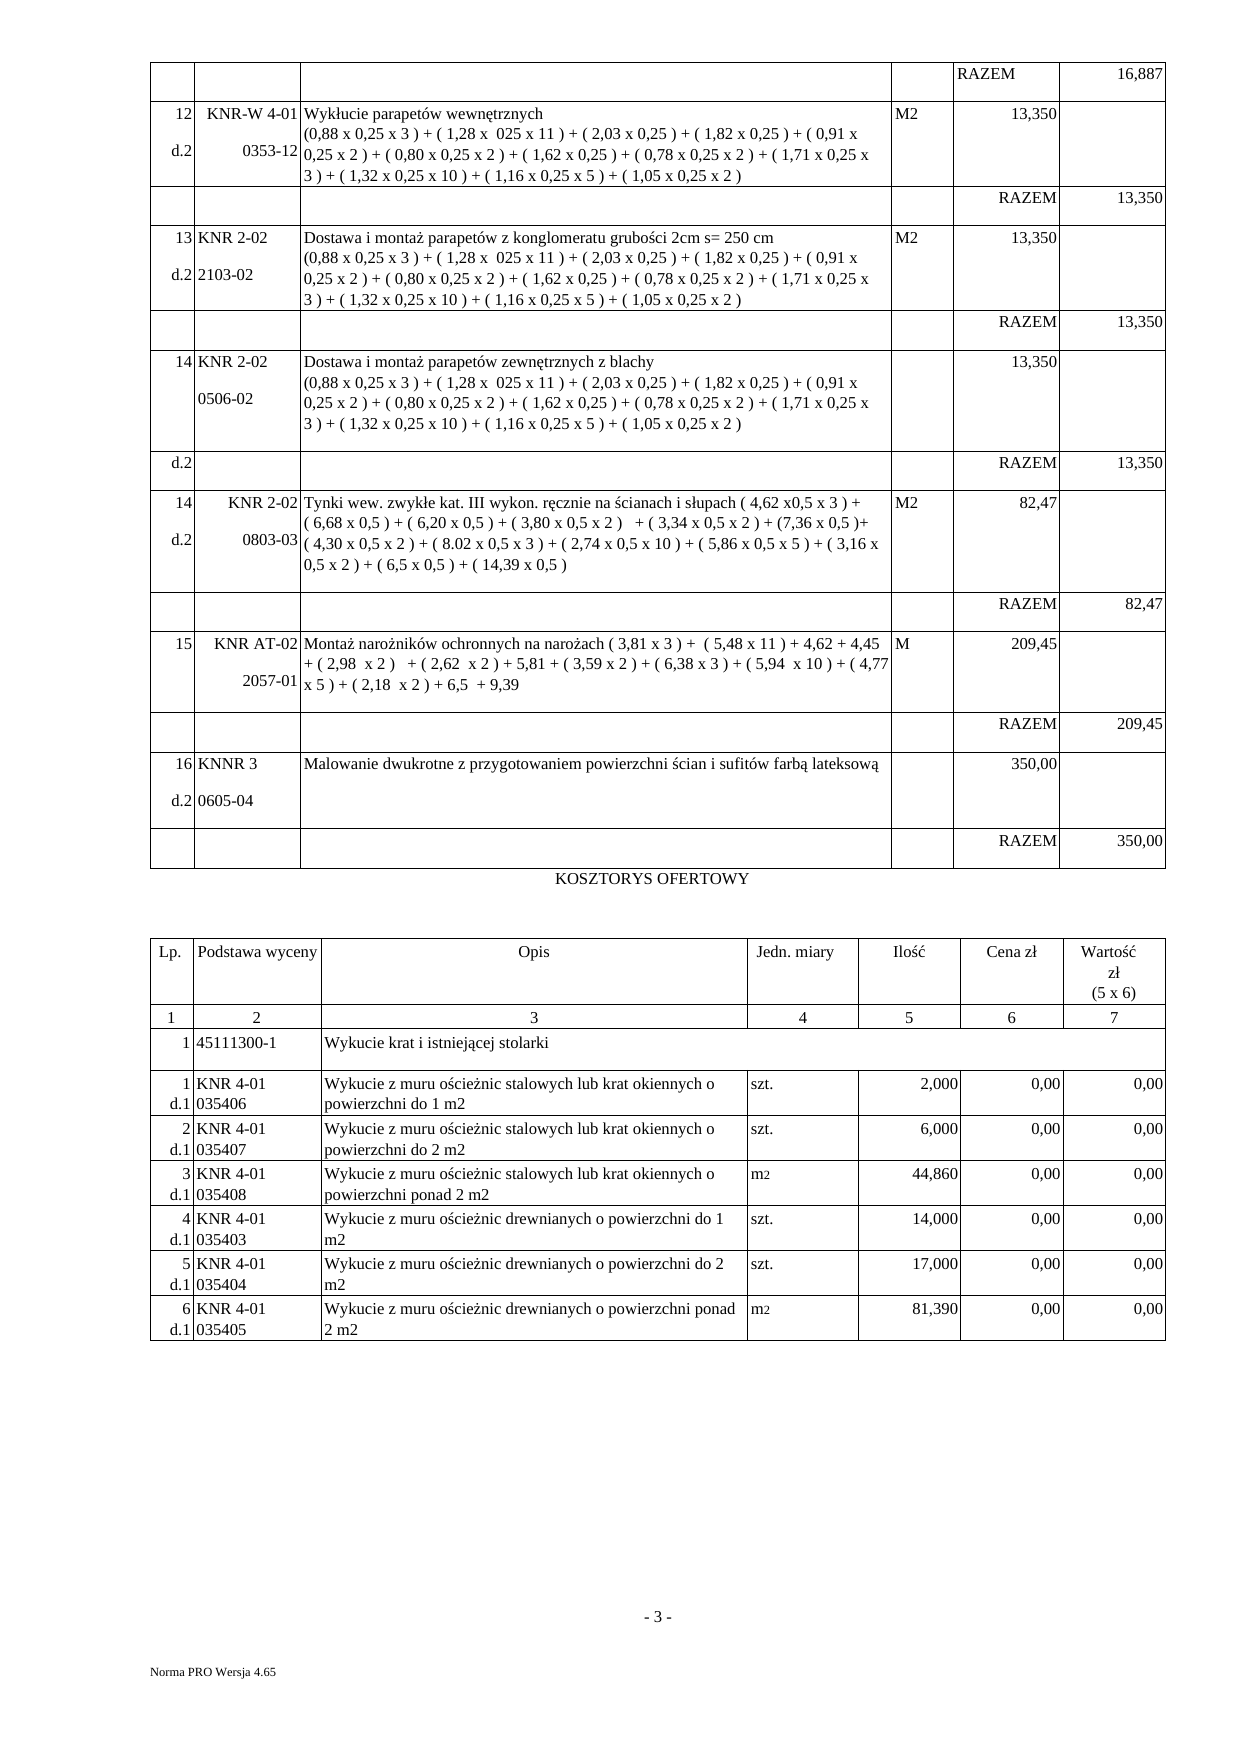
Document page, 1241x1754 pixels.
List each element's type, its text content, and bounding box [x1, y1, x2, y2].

table_cell [892, 593, 953, 631]
table_cell [195, 187, 300, 225]
table_cell RAZEM [954, 63, 1059, 101]
table_header Ilość [859, 939, 960, 1004]
table_cell Wykucie z muru ościeżnic drewnianych o powierzchni ponad 2 m2 [322, 1296, 747, 1340]
table_cell 2 [194, 1005, 321, 1028]
table_cell KNR 4-01 035407 [194, 1116, 321, 1160]
table_cell 1 d.1 [151, 1071, 193, 1115]
table_cell Wykucie z muru ościeżnic stalowych lub krat okiennych o powierzchni do 2 m2 [322, 1116, 747, 1160]
table_cell [961, 1029, 1063, 1070]
table_cell szt. [748, 1116, 858, 1160]
table_cell 44,860 [859, 1161, 960, 1205]
table_cell 12 d.2 [151, 102, 194, 186]
table_cell Montaż narożników ochronnych na narożach ( 3,81 x 3 ) + ( 5,48 x 11 ) + 4,62 + 4,45 + ( 2,98 x 2 ) + ( 2,62 x 2 ) + 5,81 + ( 3,59 x 2 ) + ( 6,38 x 3 ) + ( 5,94 x 10 ) + ( 4,77 x 5 ) + ( 2,18 x 2 ) + 6,5 + 9,39 [301, 632, 891, 712]
table_cell 13,350 [1060, 187, 1165, 225]
table_cell 13,350 [954, 102, 1059, 186]
table_cell [1060, 491, 1165, 592]
table_cell 0,00 [1064, 1071, 1165, 1115]
table_cell 2 d.1 [151, 1116, 193, 1160]
table_cell 5 [859, 1005, 960, 1028]
table_cell [151, 713, 194, 751]
table_cell Malowanie dwukrotne z przygotowaniem powierzchni ścian i sufitów farbą lateksową [301, 753, 891, 828]
table_cell 3 d.1 [151, 1161, 193, 1205]
table_cell KNR 2-02 0506-02 [195, 351, 300, 451]
table_cell 0,00 [961, 1161, 1063, 1205]
table_cell Dostawa i montaż parapetów zewnętrznych z blachy (0,88 x 0,25 x 3 ) + ( 1,28 x 025 x 11 ) + ( 2,03 x 0,25 ) + ( 1,82 x 0,25 ) + ( 0,91 x 0,25 x 2 ) + ( 0,80 x 0,25 x 2 ) + ( 1,62 x 0,25 ) + ( 0,78 x 0,25 x 2 ) + ( 1,71 x 0,25 x 3 ) + ( 1,32 x 0,25 x 10 ) + ( 1,16 x 0,25 x 5 ) + ( 1,05 x 0,25 x 2 ) [301, 351, 891, 451]
table_cell M2 [892, 226, 953, 310]
table_cell RAZEM [954, 593, 1059, 631]
table_cell 13,350 [954, 226, 1059, 310]
table_cell [1060, 632, 1165, 712]
table_cell [151, 63, 194, 101]
table_cell [195, 713, 300, 751]
table_cell 15 [151, 632, 194, 712]
table_cell [892, 311, 953, 349]
table_cell [301, 593, 891, 631]
table_cell [151, 311, 194, 349]
table_cell [1060, 351, 1165, 451]
table_cell KNR 4-01 035403 [194, 1206, 321, 1250]
table_cell [892, 351, 953, 451]
table_cell [1060, 102, 1165, 186]
table_cell 14,000 [859, 1206, 960, 1250]
table_cell Dostawa i montaż parapetów z konglomeratu grubości 2cm s= 250 cm (0,88 x 0,25 x 3 ) + ( 1,28 x 025 x 11 ) + ( 2,03 x 0,25 ) + ( 1,82 x 0,25 ) + ( 0,91 x 0,25 x 2 ) + ( 0,80 x 0,25 x 2 ) + ( 1,62 x 0,25 ) + ( 0,78 x 0,25 x 2 ) + ( 1,71 x 0,25 x 3 ) + ( 1,32 x 0,25 x 10 ) + ( 1,16 x 0,25 x 5 ) + ( 1,05 x 0,25 x 2 ) [301, 226, 891, 310]
table_cell [151, 187, 194, 225]
table_cell RAZEM [954, 311, 1059, 349]
table_cell 0,00 [1064, 1251, 1165, 1295]
table_cell [301, 63, 891, 101]
table_cell [1060, 753, 1165, 828]
table_cell 14 [151, 351, 194, 451]
table_cell 7 [1064, 1005, 1165, 1028]
table_cell Wykucie z muru ościeżnic drewnianych o powierzchni do 2 m2 [322, 1251, 747, 1295]
table_cell 6 [961, 1005, 1063, 1028]
table_header Jedn. miary [748, 939, 858, 1004]
table_cell [301, 713, 891, 751]
table_cell 0,00 [961, 1296, 1063, 1340]
table_cell [195, 63, 300, 101]
table_cell 4 d.1 [151, 1206, 193, 1250]
table_cell [892, 452, 953, 490]
table_cell [301, 452, 891, 490]
table_cell 82,47 [954, 491, 1059, 592]
table_cell 2,000 [859, 1071, 960, 1115]
table_cell 3 [322, 1005, 747, 1028]
table_cell [1063, 1029, 1165, 1070]
table_cell 14 d.2 [151, 491, 194, 592]
table_cell [892, 713, 953, 751]
table_cell Wykucie z muru ościeżnic stalowych lub krat okiennych o powierzchni do 1 m2 [322, 1071, 747, 1115]
table_cell 0,00 [961, 1071, 1063, 1115]
table_cell 5 d.1 [151, 1251, 193, 1295]
table_cell 209,45 [1060, 713, 1165, 751]
table_cell Wykucie z muru ościeżnic drewnianych o powierzchni do 1 m2 [322, 1206, 747, 1250]
table_header Wartość zł (5 x 6) [1064, 939, 1165, 1004]
table_cell 13,350 [1060, 452, 1165, 490]
table_cell szt. [748, 1071, 858, 1115]
table_cell [301, 187, 891, 225]
table_cell KNR 4-01 035404 [194, 1251, 321, 1295]
table_cell [1060, 226, 1165, 310]
table_cell 350,00 [954, 753, 1059, 828]
table_cell 82,47 [1060, 593, 1165, 631]
table_cell szt. [748, 1206, 858, 1250]
table_cell Wykłucie parapetów wewnętrznych (0,88 x 0,25 x 3 ) + ( 1,28 x 025 x 11 ) + ( 2,03 x 0,25 ) + ( 1,82 x 0,25 ) + ( 0,91 x 0,25 x 2 ) + ( 0,80 x 0,25 x 2 ) + ( 1,62 x 0,25 ) + ( 0,78 x 0,25 x 2 ) + ( 1,71 x 0,25 x 3 ) + ( 1,32 x 0,25 x 10 ) + ( 1,16 x 0,25 x 5 ) + ( 1,05 x 0,25 x 2 ) [301, 102, 891, 186]
table_cell M2 [892, 491, 953, 592]
table_cell 13,350 [954, 351, 1059, 451]
table_header Opis [322, 939, 747, 1004]
table_cell 4 [748, 1005, 858, 1028]
table_cell M2 [892, 102, 953, 186]
table_cell 17,000 [859, 1251, 960, 1295]
table_cell [892, 187, 953, 225]
table_header Lp. [151, 939, 193, 1004]
table_cell KNR 2-02 2103-02 [195, 226, 300, 310]
table_cell 16,887 [1060, 63, 1165, 101]
table_cell 0,00 [961, 1251, 1063, 1295]
table_cell [195, 311, 300, 349]
table_cell 6 d.1 [151, 1296, 193, 1340]
table_cell M [892, 632, 953, 712]
table_cell KNR 2-02 0803-03 [195, 491, 300, 592]
table_cell m2 [748, 1296, 858, 1340]
table_cell RAZEM [954, 829, 1059, 868]
table_cell d.2 [151, 452, 194, 490]
table_header Podstawa wyceny [194, 939, 321, 1004]
table_cell 0,00 [961, 1206, 1063, 1250]
table_cell [892, 63, 953, 101]
table_cell 350,00 [1060, 829, 1165, 868]
table_cell KNNR 3 0605-04 [195, 753, 300, 828]
table_cell 6,000 [859, 1116, 960, 1160]
table_header Cena zł [961, 939, 1063, 1004]
table_cell 0,00 [1064, 1116, 1165, 1160]
text KOSZTORYS OFERTOWY [555, 869, 902, 888]
table_cell 0,00 [1064, 1161, 1165, 1205]
table_cell Tynki wew. zwykłe kat. III wykon. ręcznie na ścianach i słupach ( 4,62 x0,5 x 3 ) + ( 6,68 x 0,5 ) + ( 6,20 x 0,5 ) + ( 3,80 x 0,5 x 2 ) + ( 3,34 x 0,5 x 2 ) + (7,36 x 0,5 )+ ( 4,30 x 0,5 x 2 ) + ( 8.02 x 0,5 x 3 ) + ( 2,74 x 0,5 x 10 ) + ( 5,86 x 0,5 x 5 ) + ( 3,16 x 0,5 x 2 ) + ( 6,5 x 0,5 ) + ( 14,39 x 0,5 ) [301, 491, 891, 592]
table_cell m2 [748, 1161, 858, 1205]
table_cell 16 d.2 [151, 753, 194, 828]
table_cell [858, 1029, 961, 1070]
table_cell 209,45 [954, 632, 1059, 712]
table_cell 45111300-1 [194, 1029, 321, 1070]
table_cell 13,350 [1060, 311, 1165, 349]
table_cell 1 [151, 1029, 193, 1070]
table_cell 0,00 [961, 1116, 1063, 1160]
table_cell Wykucie krat i istniejącej stolarki [322, 1029, 858, 1070]
table_cell 13 d.2 [151, 226, 194, 310]
table_cell [195, 452, 300, 490]
table_cell Wykucie z muru ościeżnic stalowych lub krat okiennych o powierzchni ponad 2 m2 [322, 1161, 747, 1205]
table_cell 0,00 [1064, 1206, 1165, 1250]
table_cell [892, 753, 953, 828]
table_cell [151, 593, 194, 631]
table_cell [301, 311, 891, 349]
table_cell [151, 829, 194, 868]
table_cell KNR 4-01 035406 [194, 1071, 321, 1115]
table_cell RAZEM [954, 187, 1059, 225]
table_cell 0,00 [1064, 1296, 1165, 1340]
table_cell KNR AT-02 2057-01 [195, 632, 300, 712]
table_cell KNR 4-01 035408 [194, 1161, 321, 1205]
table_cell [195, 829, 300, 868]
table_cell RAZEM [954, 713, 1059, 751]
table_cell [892, 829, 953, 868]
table_cell [301, 829, 891, 868]
table_cell szt. [748, 1251, 858, 1295]
table_cell KNR 4-01 035405 [194, 1296, 321, 1340]
table_cell [195, 593, 300, 631]
table_cell KNR-W 4-01 0353-12 [195, 102, 300, 186]
table_cell 81,390 [859, 1296, 960, 1340]
table_cell RAZEM [954, 452, 1059, 490]
table_cell 1 [151, 1005, 193, 1028]
